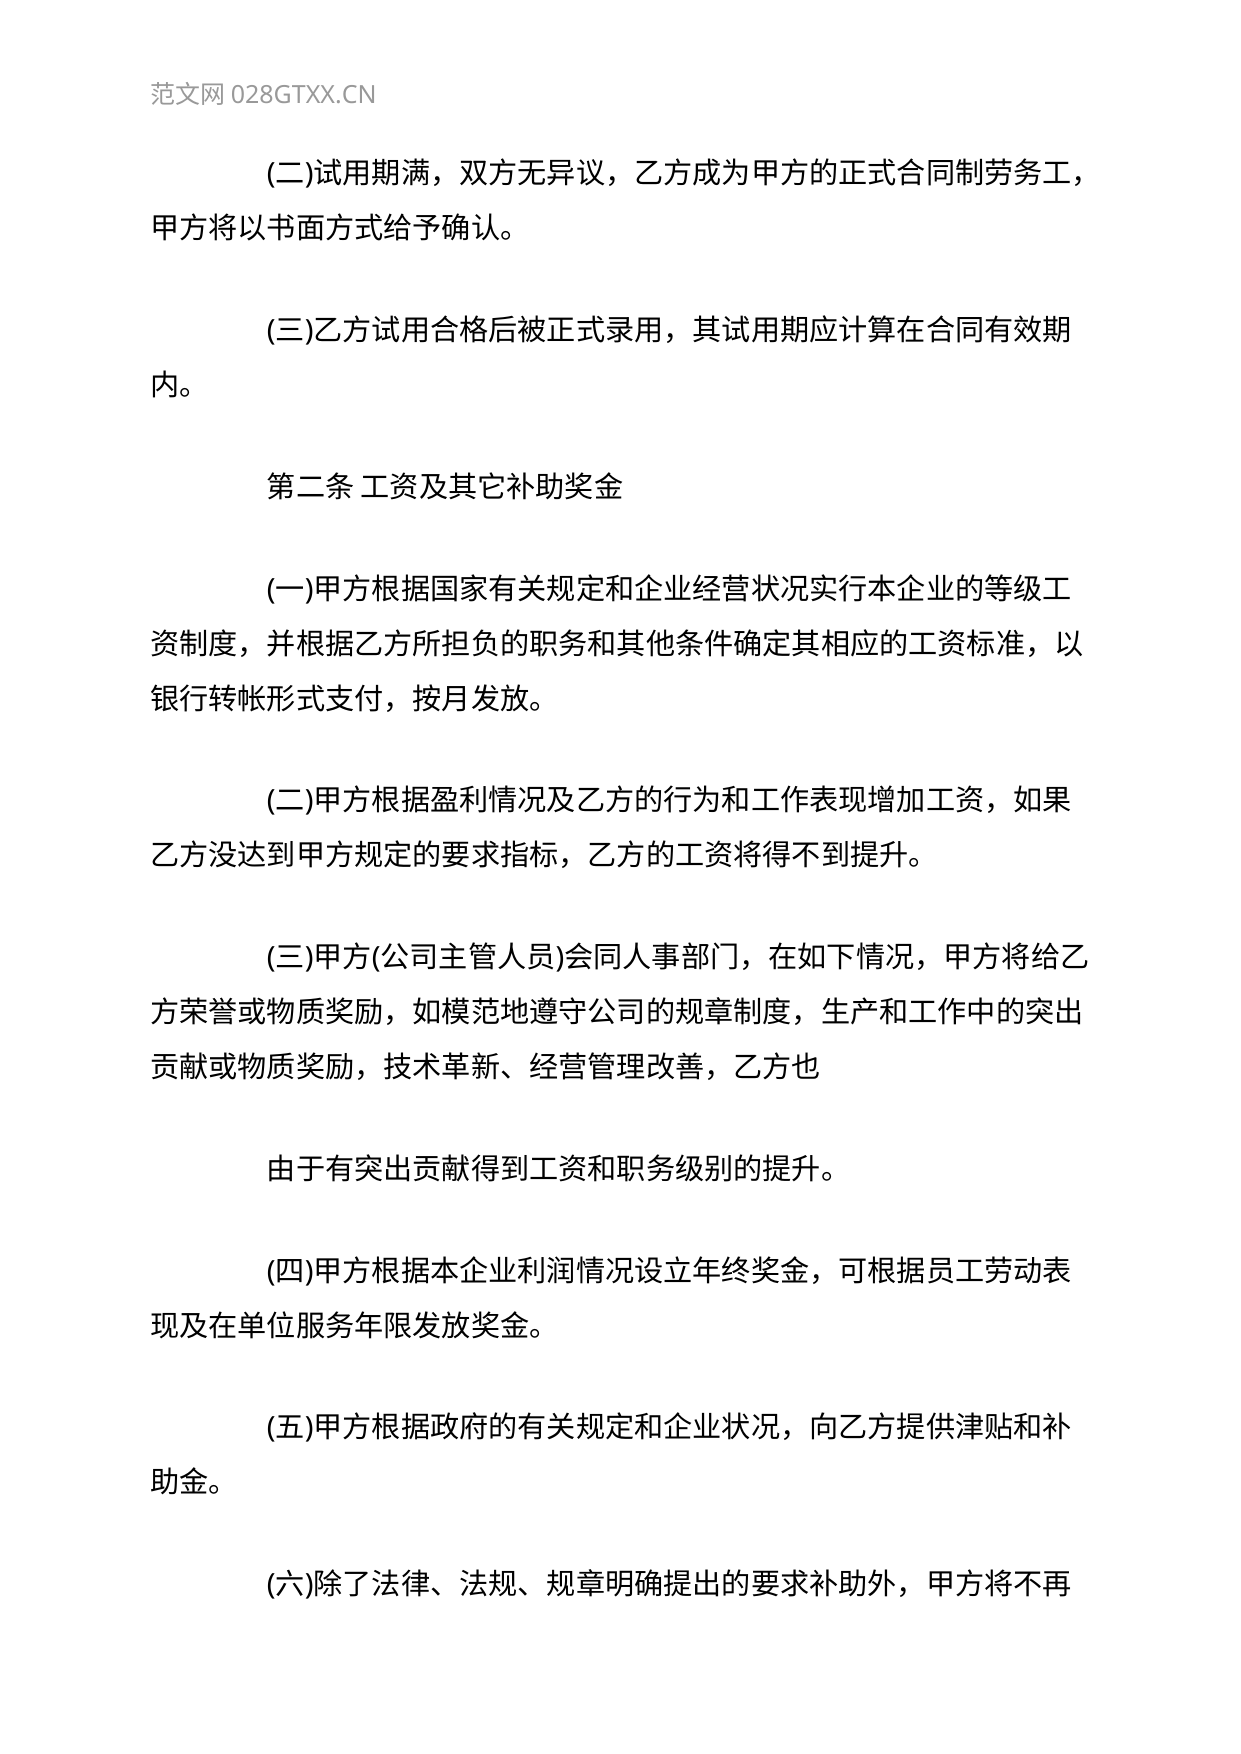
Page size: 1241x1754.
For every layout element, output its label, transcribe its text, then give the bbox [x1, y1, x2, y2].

text 第二条 工资及其它补助奖金 [150, 463, 1090, 506]
text (四)甲方根据本企业利润情况设立年终奖金，可根据员工劳动表现及在单位服务年限发放奖金。 [150, 1247, 1090, 1344]
text (五)甲方根据政府的有关规定和企业状况，向乙方提供津贴和补助金。 [150, 1404, 1090, 1501]
text (二)甲方根据盈利情况及乙方的行为和工作表现增加工资，如果乙方没达到甲方规定的要求指标，乙方的工资将得不到提升。 [150, 777, 1090, 874]
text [150, 1561, 1090, 1603]
text (三)甲方(公司主管人员)会同人事部门，在如下情况，甲方将给乙方荣誉或物质奖励，如模范地遵守公司的规章制度，生产和工作中的突出贡献或物质奖励，技术革新、经营管理改善，乙方也 [150, 934, 1090, 1086]
text (一)甲方根据国家有关规定和企业经营状况实行本企业的等级工资制度，并根据乙方所担负的职务和其他条件确定其相应的工资标准，以银行转帐形式支付，按月发放。 [150, 565, 1090, 717]
text (二)试用期满，双方无异议，乙方成为甲方的正式合同制劳务工，甲方将以书面方式给予确认。 [150, 150, 1090, 247]
text (三)乙方试用合格后被正式录用，其试用期应计算在合同有效期内。 [150, 307, 1090, 404]
text 由于有突出贡献得到工资和职务级别的提升。 [150, 1145, 1090, 1188]
